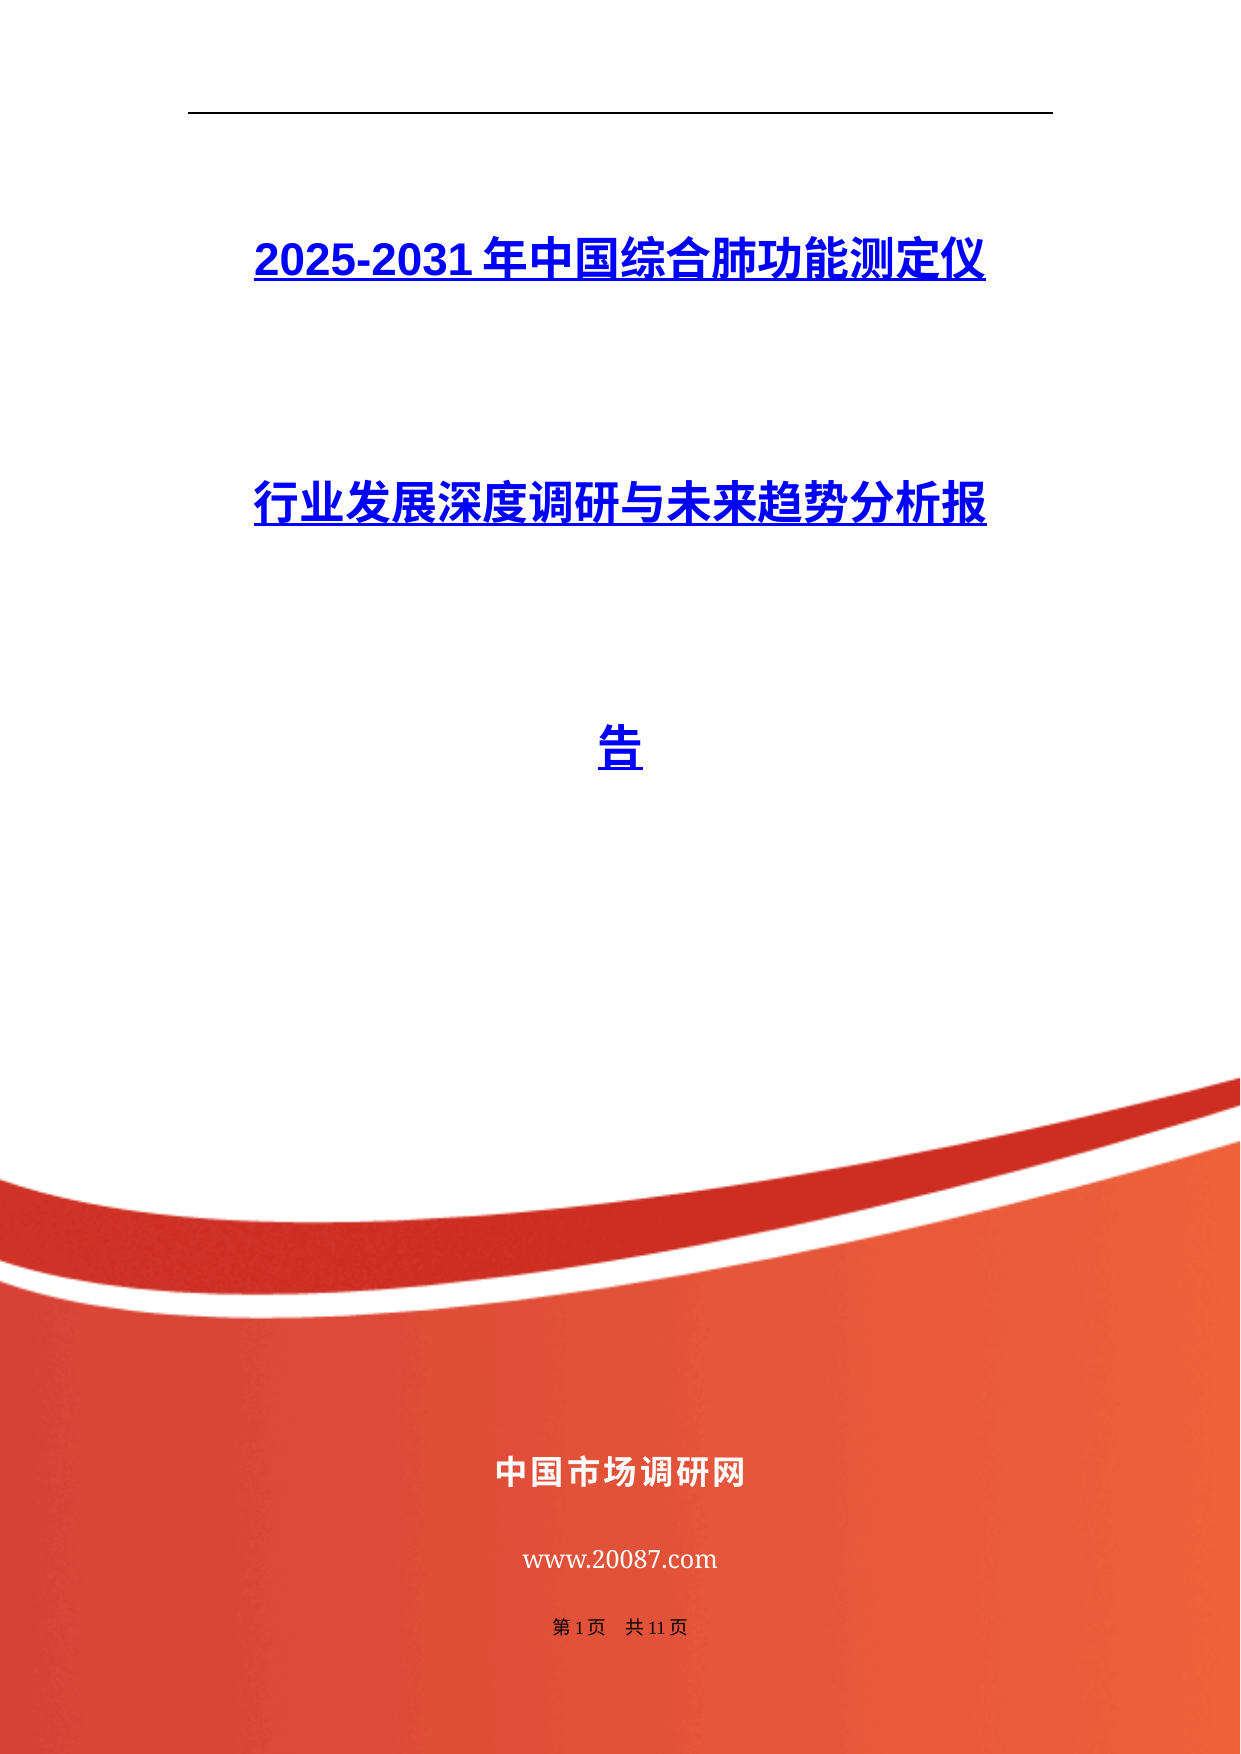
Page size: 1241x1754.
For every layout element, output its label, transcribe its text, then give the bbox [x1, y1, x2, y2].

subtitle 中国市场调研网 [187, 1437, 1053, 1502]
text www.20087.com [187, 1526, 1053, 1591]
table_header 2025-2031年中国综合肺功能测定仪行业发展深度调研与未来趋势分析报告 [188, 207, 1053, 871]
picture [0, 1006, 1241, 1754]
